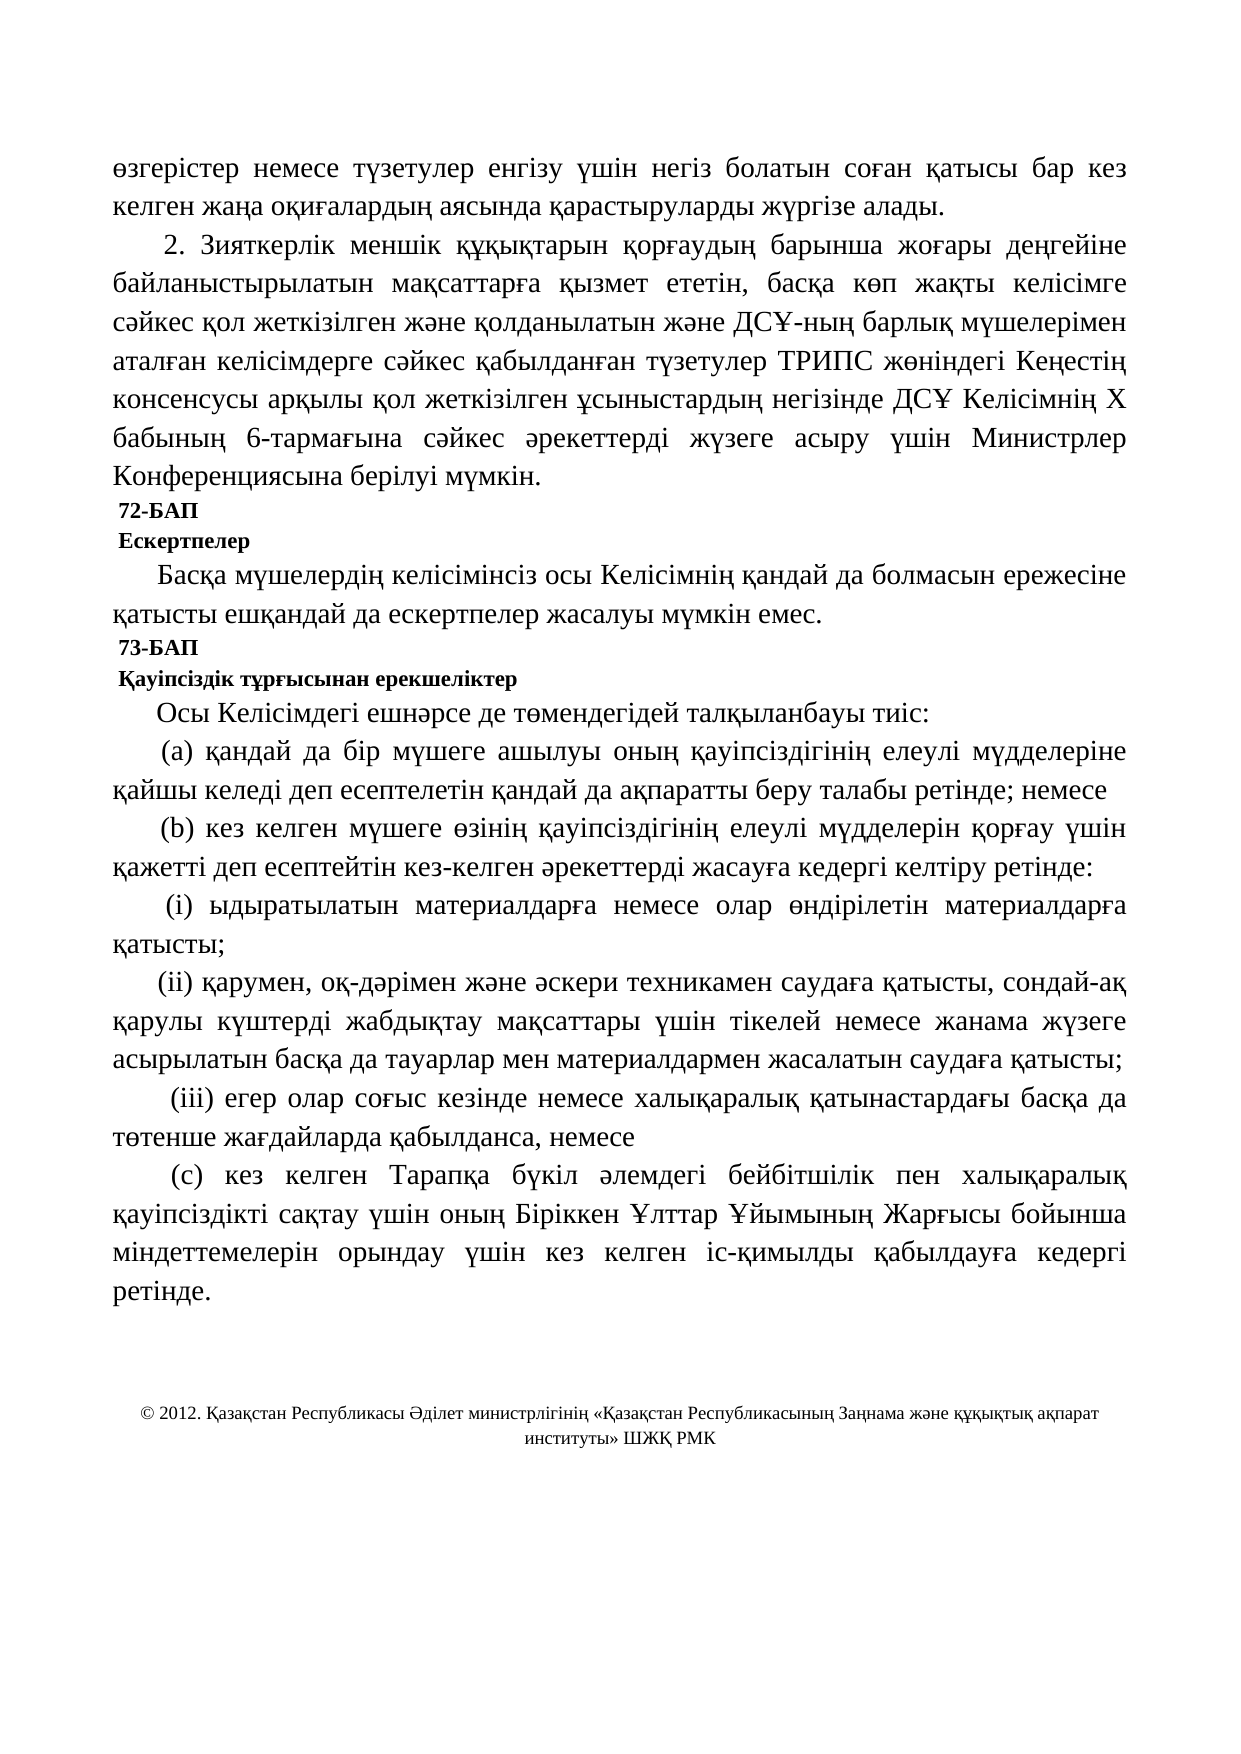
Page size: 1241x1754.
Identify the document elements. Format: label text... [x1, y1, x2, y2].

text (а) қандай да бір мүшеге ашылуы оның қауіпсіздігінің елеулі мүдделеріне қайшы келеді деп есептелетін қандай да ақпаратты беру талабы ретінде; немесе [112, 733, 1128, 805]
text 72-БАП [112, 497, 1128, 523]
text Басқа мүшелердің келісімінсіз осы Келісімнің қандай да болмасын ережесіне қатысты ешқандай да ескертпелер жасалуы мүмкін емес. [112, 557, 1128, 629]
text 73-БАП [112, 634, 1128, 661]
text © 2012. Қазақстан Республикасы Әділет министрлігінің «Қазақстан Республикасының Заңнама және құқықтық ақпарат институты» ШЖҚ РМК [112, 1402, 1128, 1448]
text Ескертпелер [112, 527, 1128, 553]
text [112, 150, 1128, 222]
text (ii) қарумен, оқ-дәрімен және әскери техникамен саудаға қатысты, сондай-ақ қарулы күштерді жабдықтау мақсаттары үшін тікелей немесе жанама жүзеге асырылатын басқа да тауарлар мен материалдармен жасалатын саудаға қатысты; [112, 964, 1128, 1075]
text Осы Келісімдегі ешнәрсе де төмендегідей талқыланбауы тиіс: [112, 695, 1128, 728]
text (iii) егер олар соғыс кезінде немесе халықаралық қатынастардағы басқа да төтенше жағдайларда қабылданса, немесе [112, 1080, 1128, 1152]
text (b) кез келген мүшеге өзінің қауіпсіздігінің елеулі мүдделерін қорғау үшін қажетті деп есептейтін кез-келген әрекеттерді жасауға кедергі келтіру ретінде: [112, 810, 1128, 882]
text (с) кез келген Тарапқа бүкіл әлемдегі бейбітшілік пен халықаралық қауіпсіздікті сақтау үшін оның Біріккен Ұлттар Ұйымының Жарғысы бойынша міндеттемелерін орындау үшін кез келген іс-қимылды қабылдауға кедергі ретінде. [112, 1157, 1128, 1306]
text Қауіпсіздік тұрғысынан ерекшеліктер [112, 664, 1128, 691]
text (i) ыдыратылатын материалдарға немесе олар өндірілетін материалдарға қатысты; [112, 887, 1128, 959]
text 2. Зияткерлік меншік құқықтарын қорғаудың барынша жоғары деңгейіне байланыстырылатын мақсаттарға қызмет ететін, басқа көп жақты келісімге сәйкес қол жеткізілген және қолданылатын және ДСҰ-ның барлық мүшелерімен аталған келісімдерге сәйкес қабылданған түзетулер ТРИПС жөніндегі Кеңестің консенсусы арқылы қол жеткізілген ұсыныстардың негізінде ДСҰ Келісімнің Х бабының 6-тармағына сәйкес әрекеттерді жүзеге асыру үшін Министрлер Конференциясына берілуі мүмкін. [112, 227, 1128, 492]
